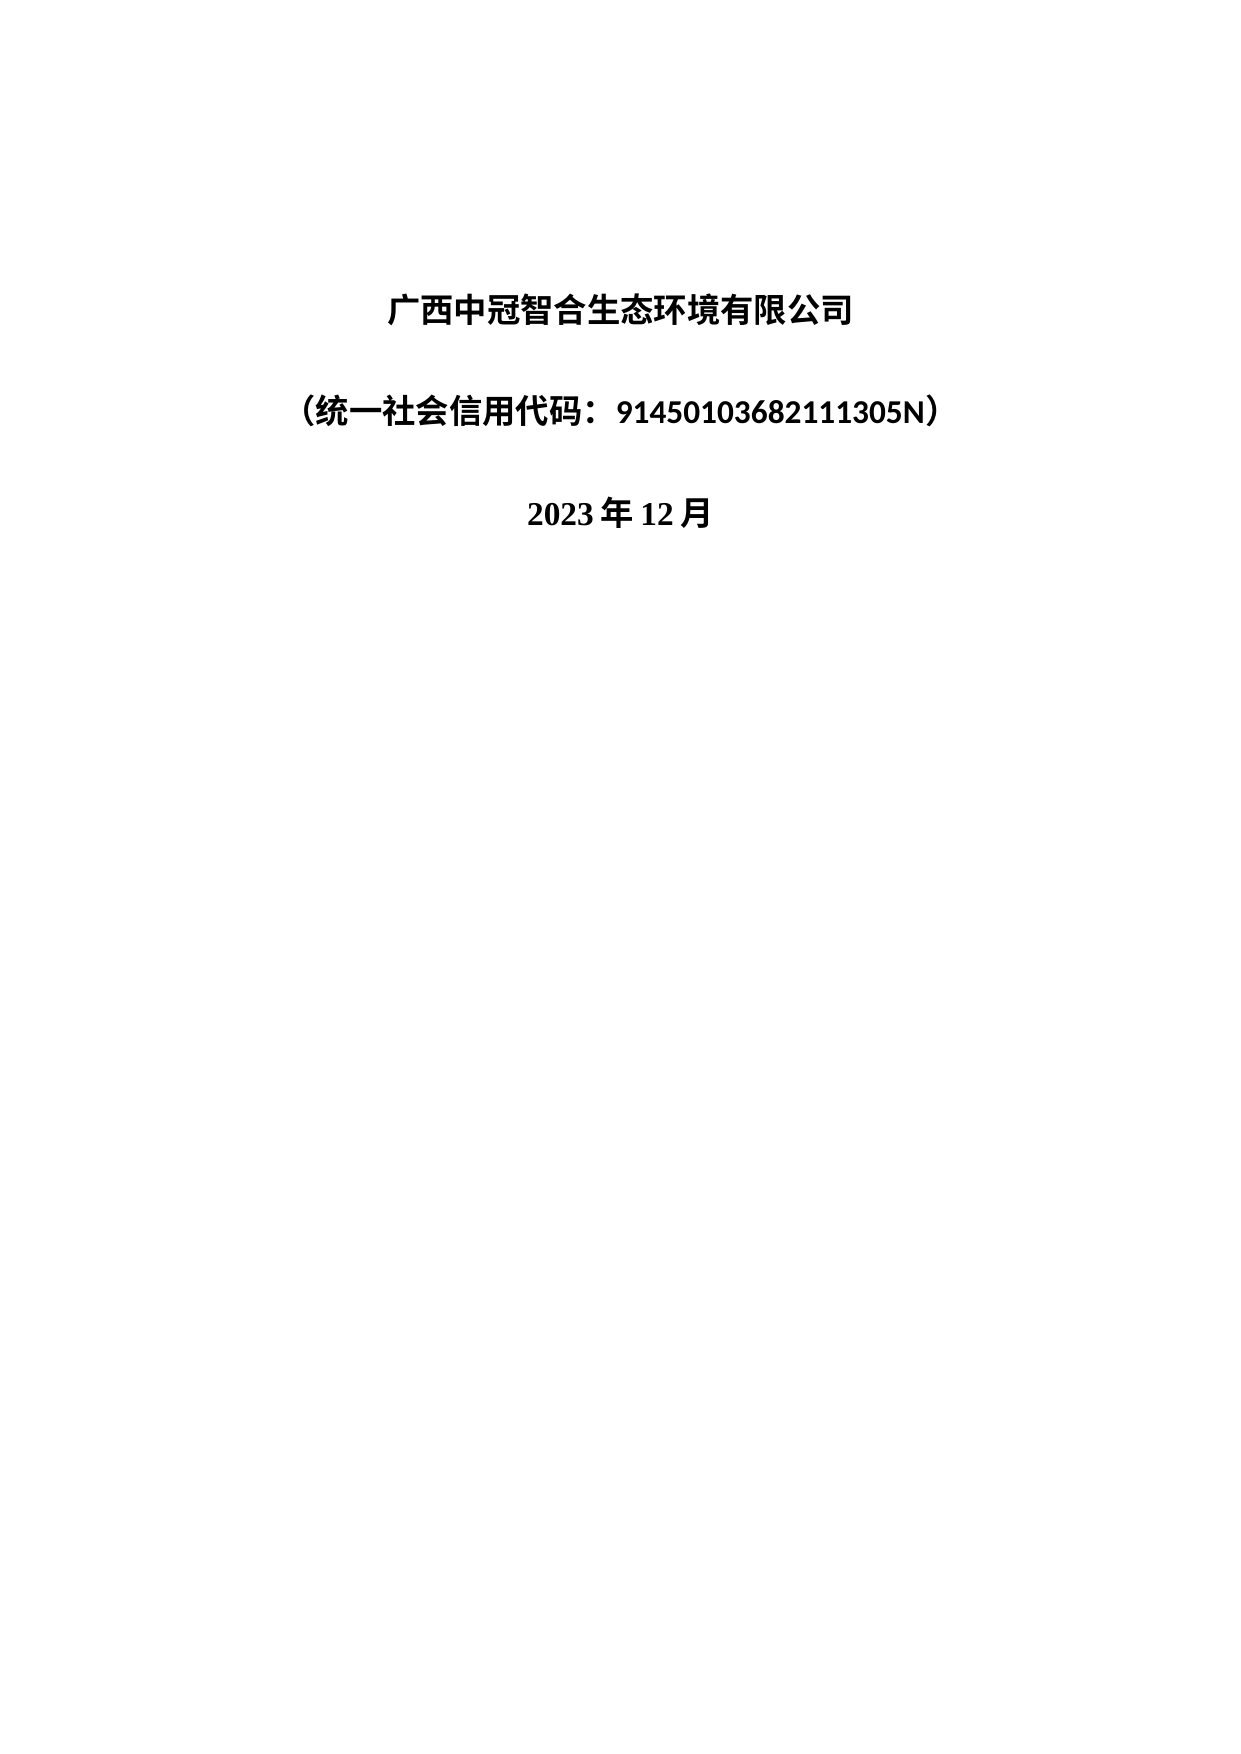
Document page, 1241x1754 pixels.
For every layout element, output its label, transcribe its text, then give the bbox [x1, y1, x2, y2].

text 2023年12月 [187, 478, 1053, 543]
text （统一社会信用代码：91450103682111305N） [187, 377, 1053, 442]
text 广西中冠智合生态环境有限公司 [187, 275, 1053, 340]
